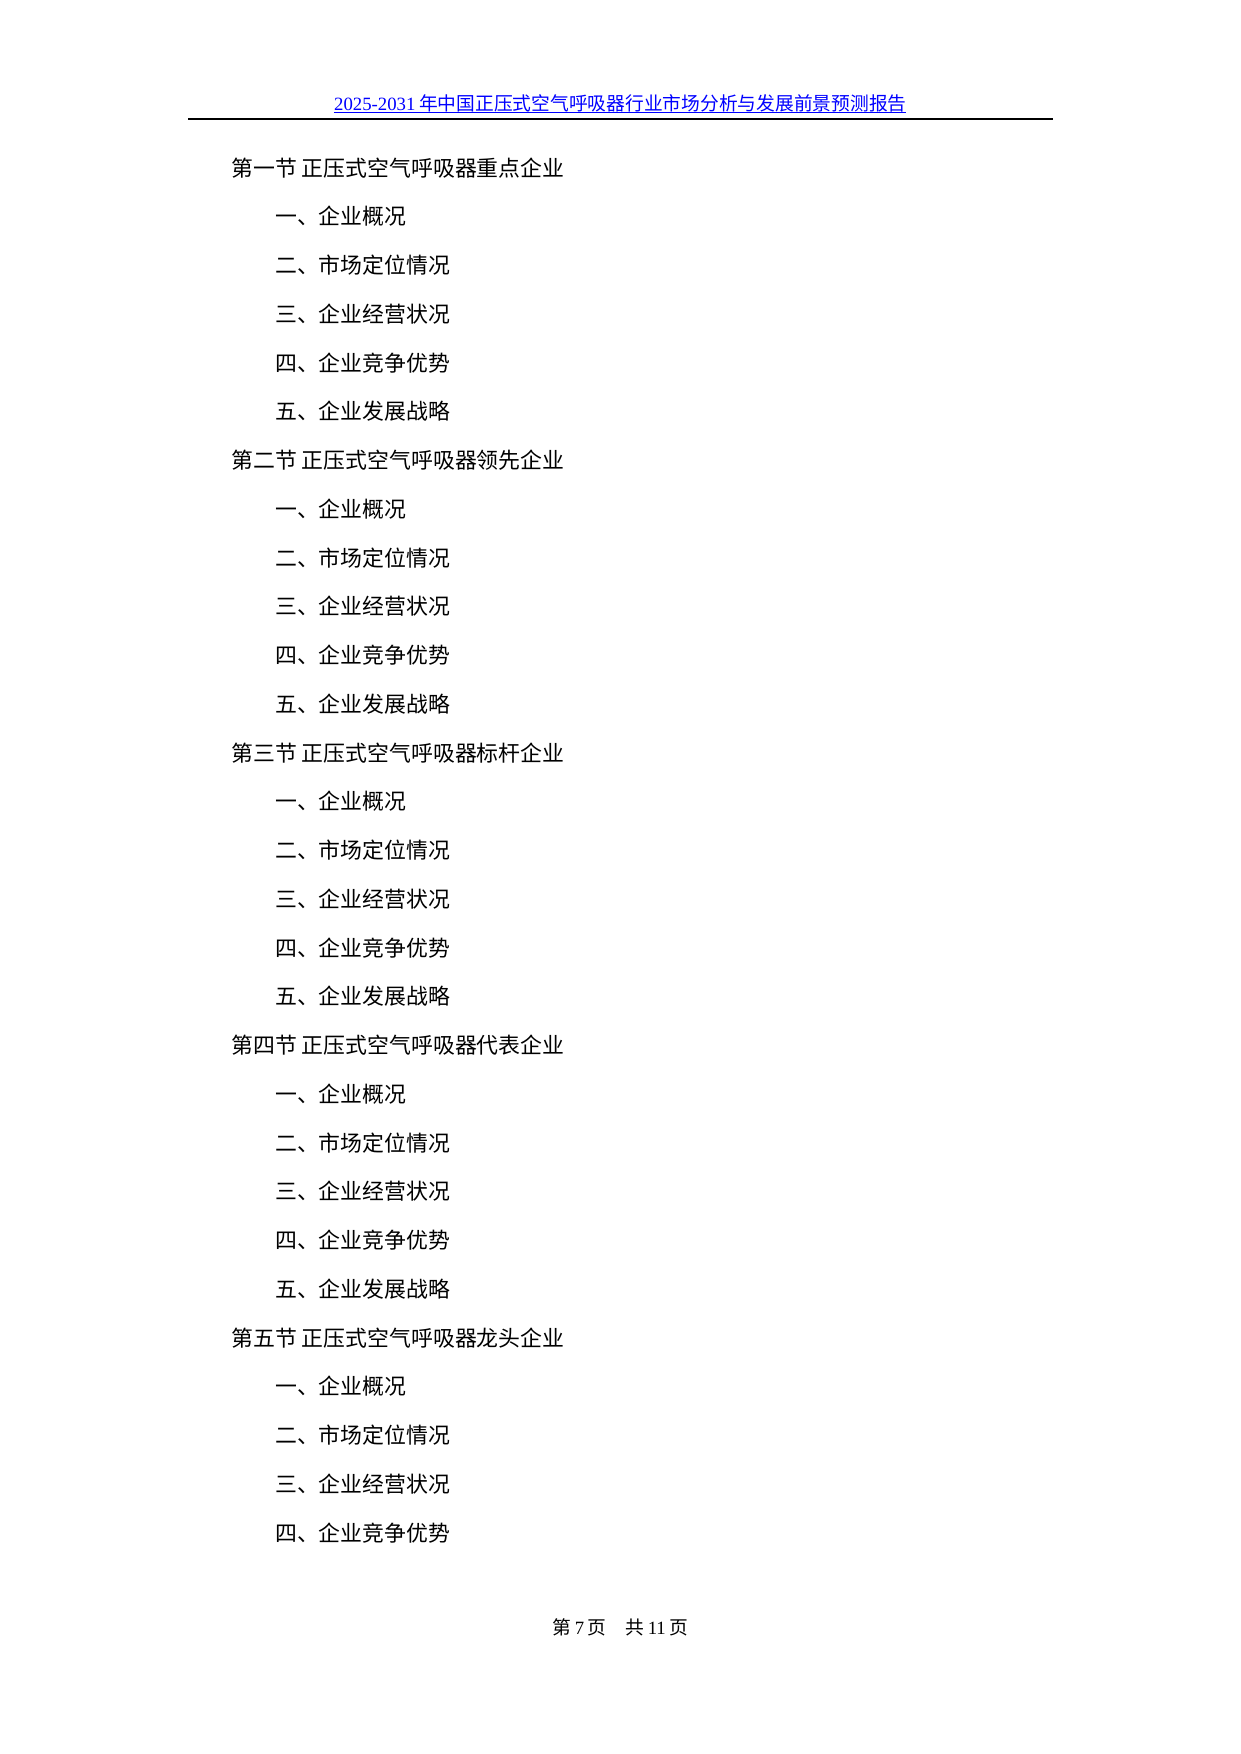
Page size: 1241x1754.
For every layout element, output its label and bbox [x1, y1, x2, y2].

text [187, 150, 1053, 1548]
